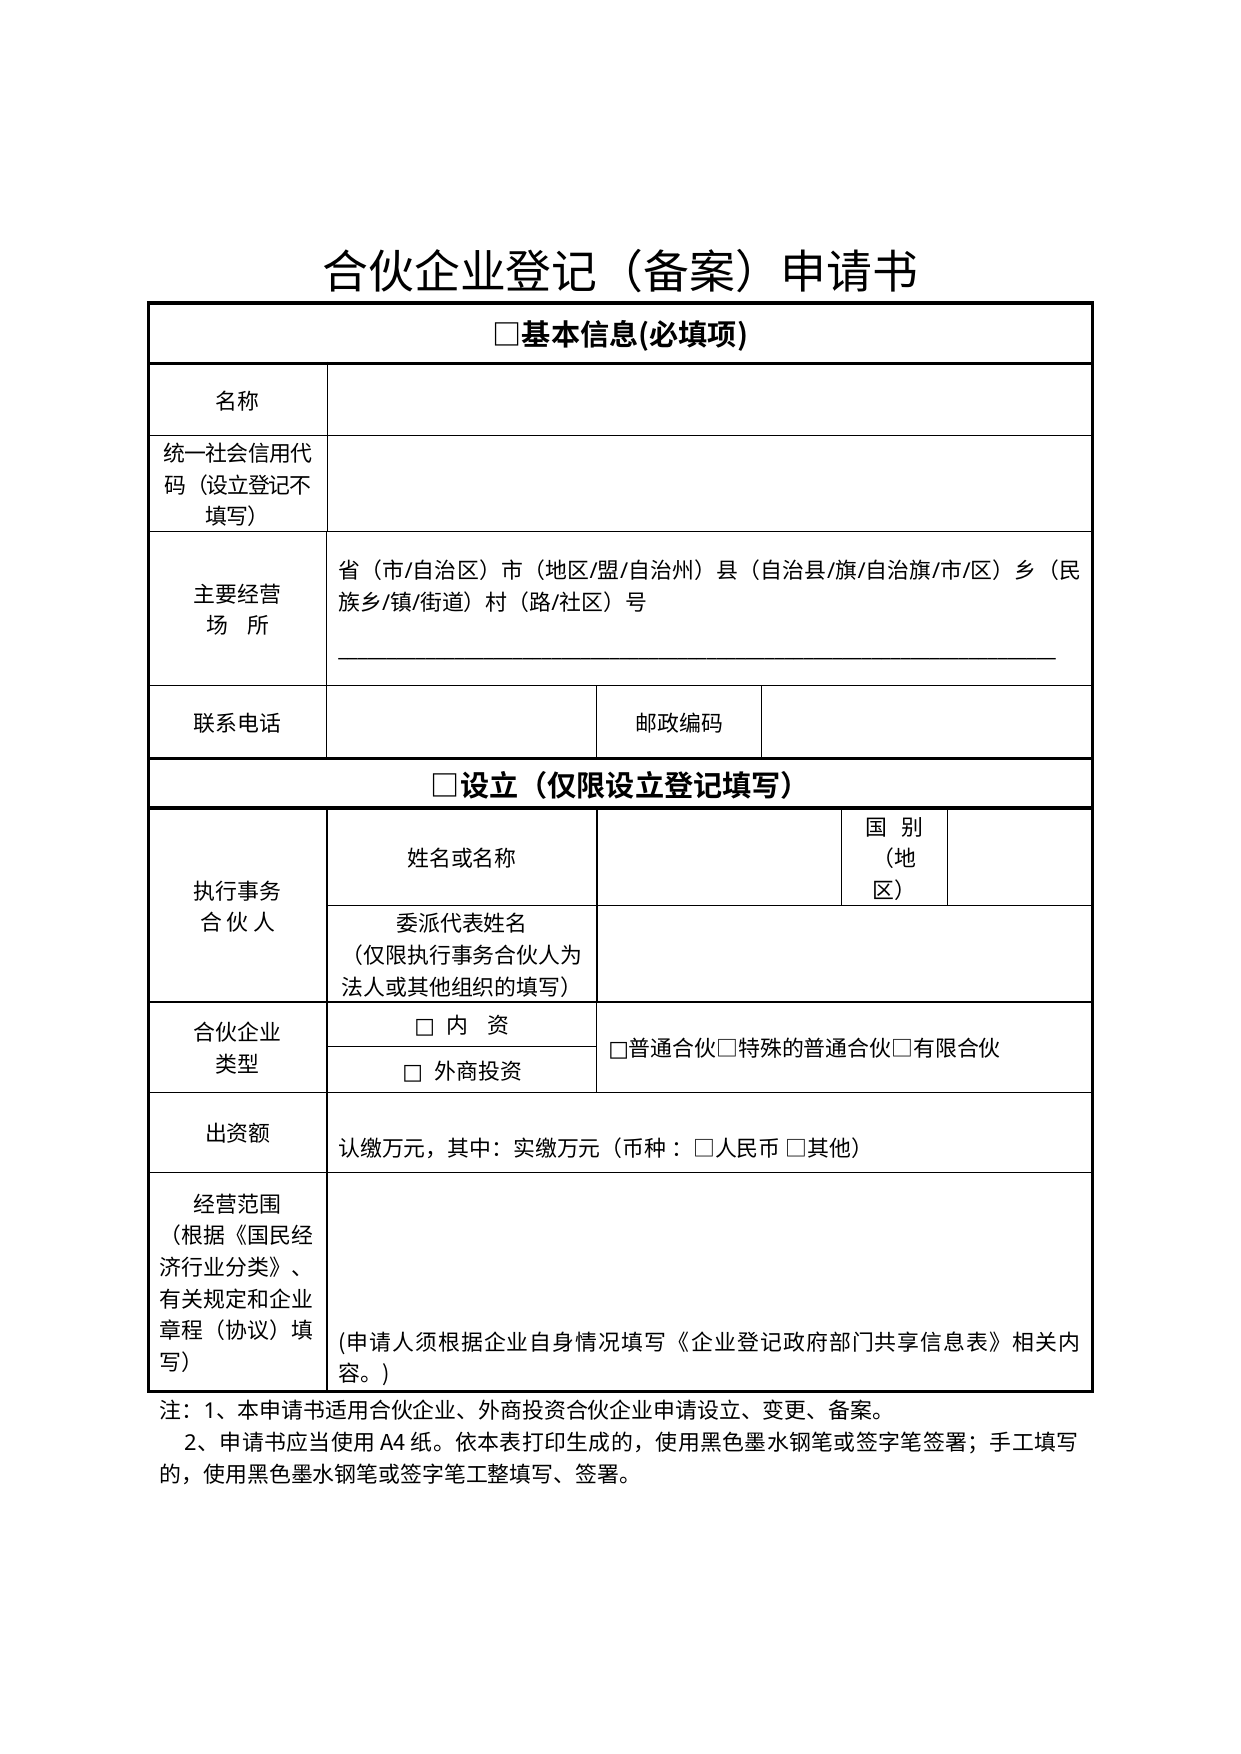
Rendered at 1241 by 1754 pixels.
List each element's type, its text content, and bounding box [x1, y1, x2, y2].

table_cell 委派代表姓名 （仅限执行事务合伙人为法人或其他组织的填写） [328, 906, 596, 1001]
table_cell [328, 436, 1091, 531]
table_cell 认缴万元，其中：实缴万元（币种 ：□人民币 □其他） [328, 1093, 1091, 1172]
table_cell 执行事务 合 伙 人 [150, 810, 326, 1001]
table_cell 注：1、本申请书适用合伙企业、外商投资合伙企业申请设立、变更、备案。 2、申请书应当使用A4纸。依本表打印生成的，使用黑色墨水钢笔或签字笔签署；手工填写的，使用黑色墨水钢笔或签字笔工整填写、签署。 [148, 1393, 1092, 1518]
table_cell 出资额 [150, 1093, 326, 1172]
table_cell 经营范围 （根据《国民经济行业分类》、有关规定和企业章程（协议）填写） [150, 1173, 326, 1390]
table_cell 姓名或名称 [328, 810, 596, 904]
table_cell [948, 810, 1091, 904]
table_cell 主要经营 场 所 [150, 532, 326, 685]
table_cell (申请人须根据企业自身情况填写《企业登记政府部门共享信息表》相关内容。) [328, 1173, 1091, 1390]
table_cell [328, 365, 1091, 435]
text 合伙企业登记（备案）申请书 [159, 235, 1081, 301]
table_cell 邮政编码 [597, 686, 761, 757]
table_cell □设立（仅限设立登记填写） [150, 760, 1091, 806]
table_cell 联系电话 [150, 686, 326, 757]
table_header □基本信息(必填项) [150, 305, 1091, 362]
table_cell 名称 [150, 365, 327, 435]
table_cell 合伙企业 类型 [150, 1003, 326, 1091]
table_cell □普通合伙□特殊的普通合伙□有限合伙 [597, 1003, 1091, 1091]
table_cell [598, 810, 841, 904]
table_cell 统一社会信用代码（设立登记不填写） [150, 436, 327, 531]
table_cell 省（市/自治区）市（地区/盟/自治州）县（自治县/旗/自治旗/市/区）乡（民族乡/镇/街道）村（路/社区）号 __________________________________________________________________________ [327, 532, 1091, 685]
table_cell [327, 686, 596, 757]
table_cell 国 别 （地 区） [842, 810, 947, 904]
table_cell □ 外商投资 [328, 1047, 596, 1091]
table_cell [598, 906, 1091, 1001]
table_cell [762, 686, 1091, 757]
table_cell □ 内 资 [328, 1003, 596, 1046]
